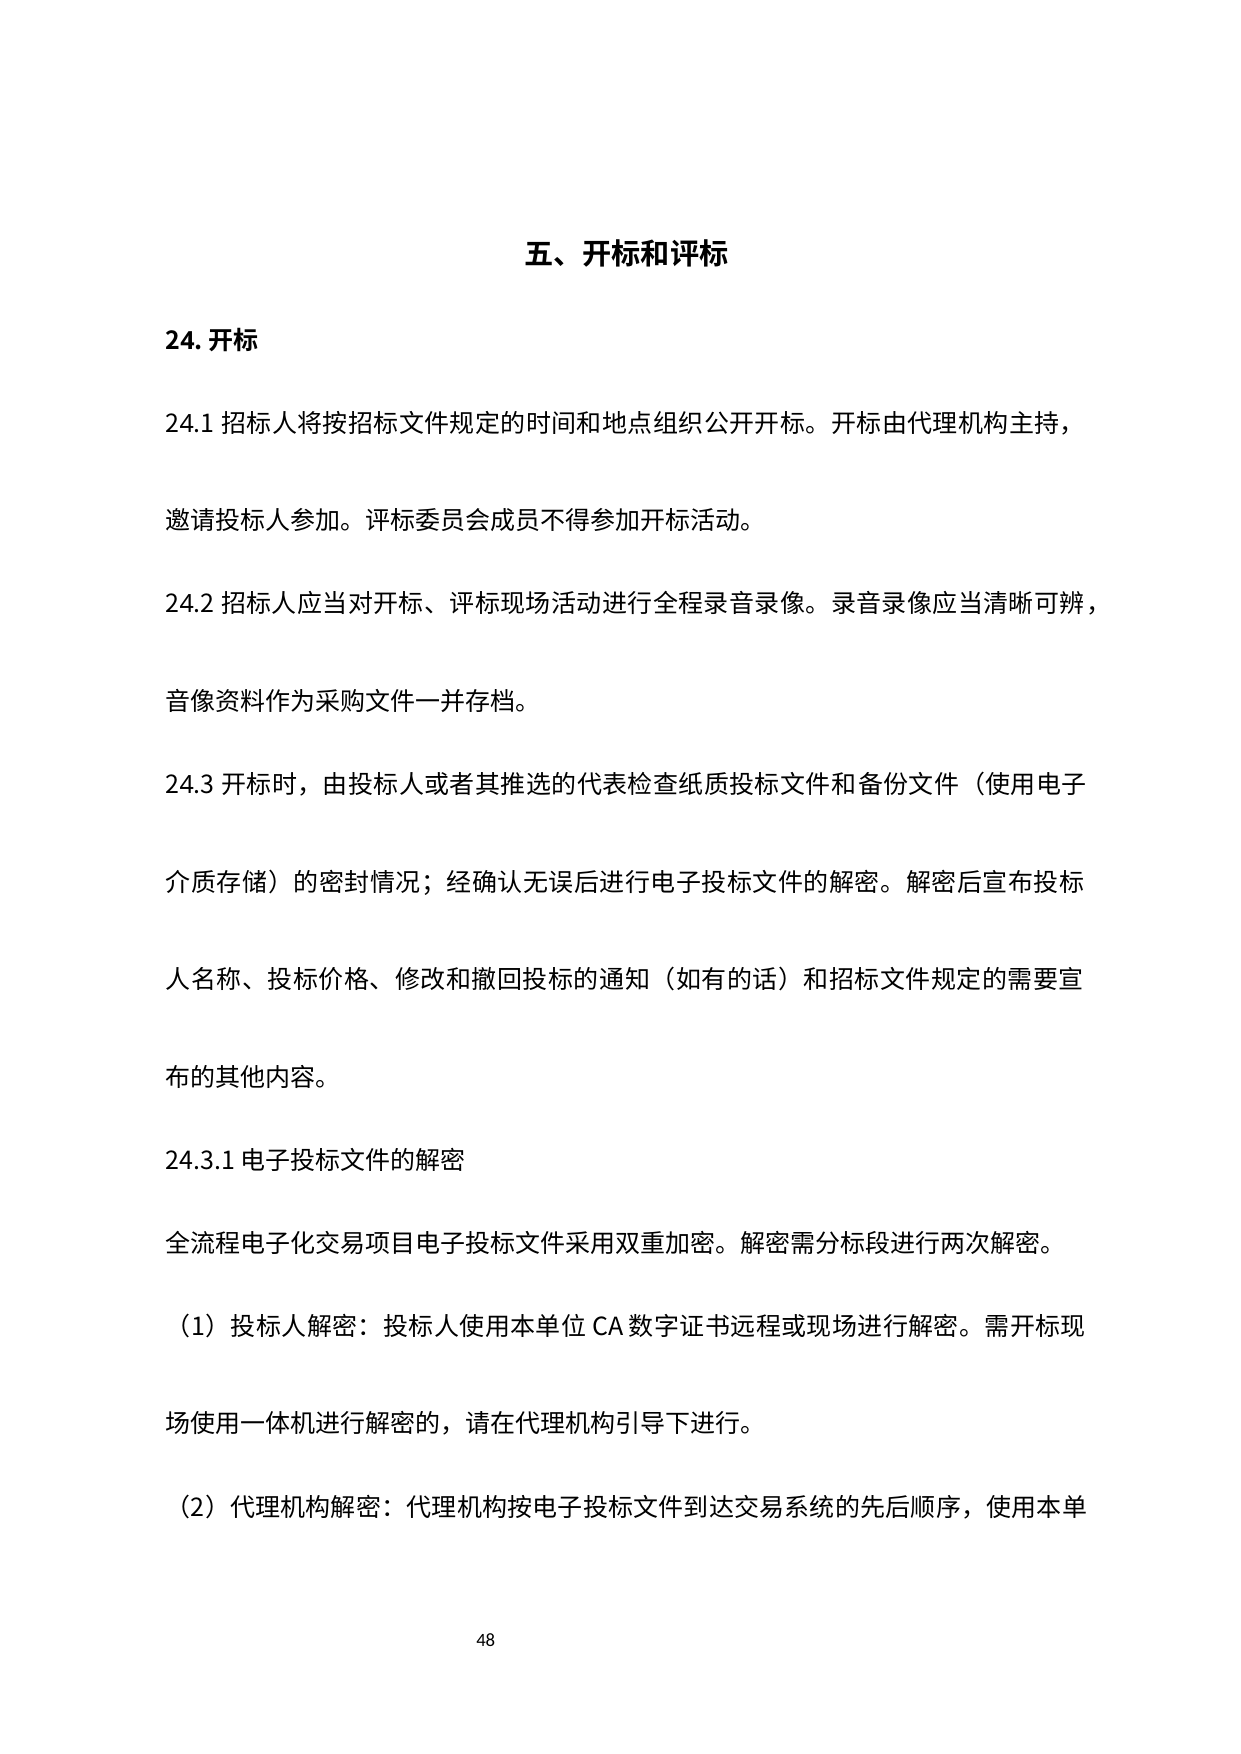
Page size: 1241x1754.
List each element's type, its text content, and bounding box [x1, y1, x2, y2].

text 五、开标和评标 [165, 219, 1087, 284]
text 24.3 开标时，由投标人或者其推选的代表检查纸质投标文件和备份文件（使用电子介质存储）的密封情况；经确认无误后进行电子投标文件的解密。解密后宣布投标人名称、投标价格、修改和撤回投标的通知（如有的话）和招标文件规定的需要宣布的其他内容。 [165, 750, 1087, 1108]
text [165, 1473, 1087, 1538]
text 全流程电子化交易项目电子投标文件采用双重加密。解密需分标段进行两次解密。 [165, 1209, 1087, 1274]
text 24. 开标 [165, 306, 1087, 371]
text 24.1 招标人将按招标文件规定的时间和地点组织公开开标。开标由代理机构主持，邀请投标人参加。评标委员会成员不得参加开标活动。 [165, 389, 1087, 551]
text （1）投标人解密：投标人使用本单位CA数字证书远程或现场进行解密。需开标现场使用一体机进行解密的，请在代理机构引导下进行。 [165, 1292, 1087, 1454]
text 24.2 招标人应当对开标、评标现场活动进行全程录音录像。录音录像应当清晰可辨，音像资料作为采购文件一并存档。 [165, 569, 1087, 732]
text 24.3.1 电子投标文件的解密 [165, 1126, 1087, 1191]
